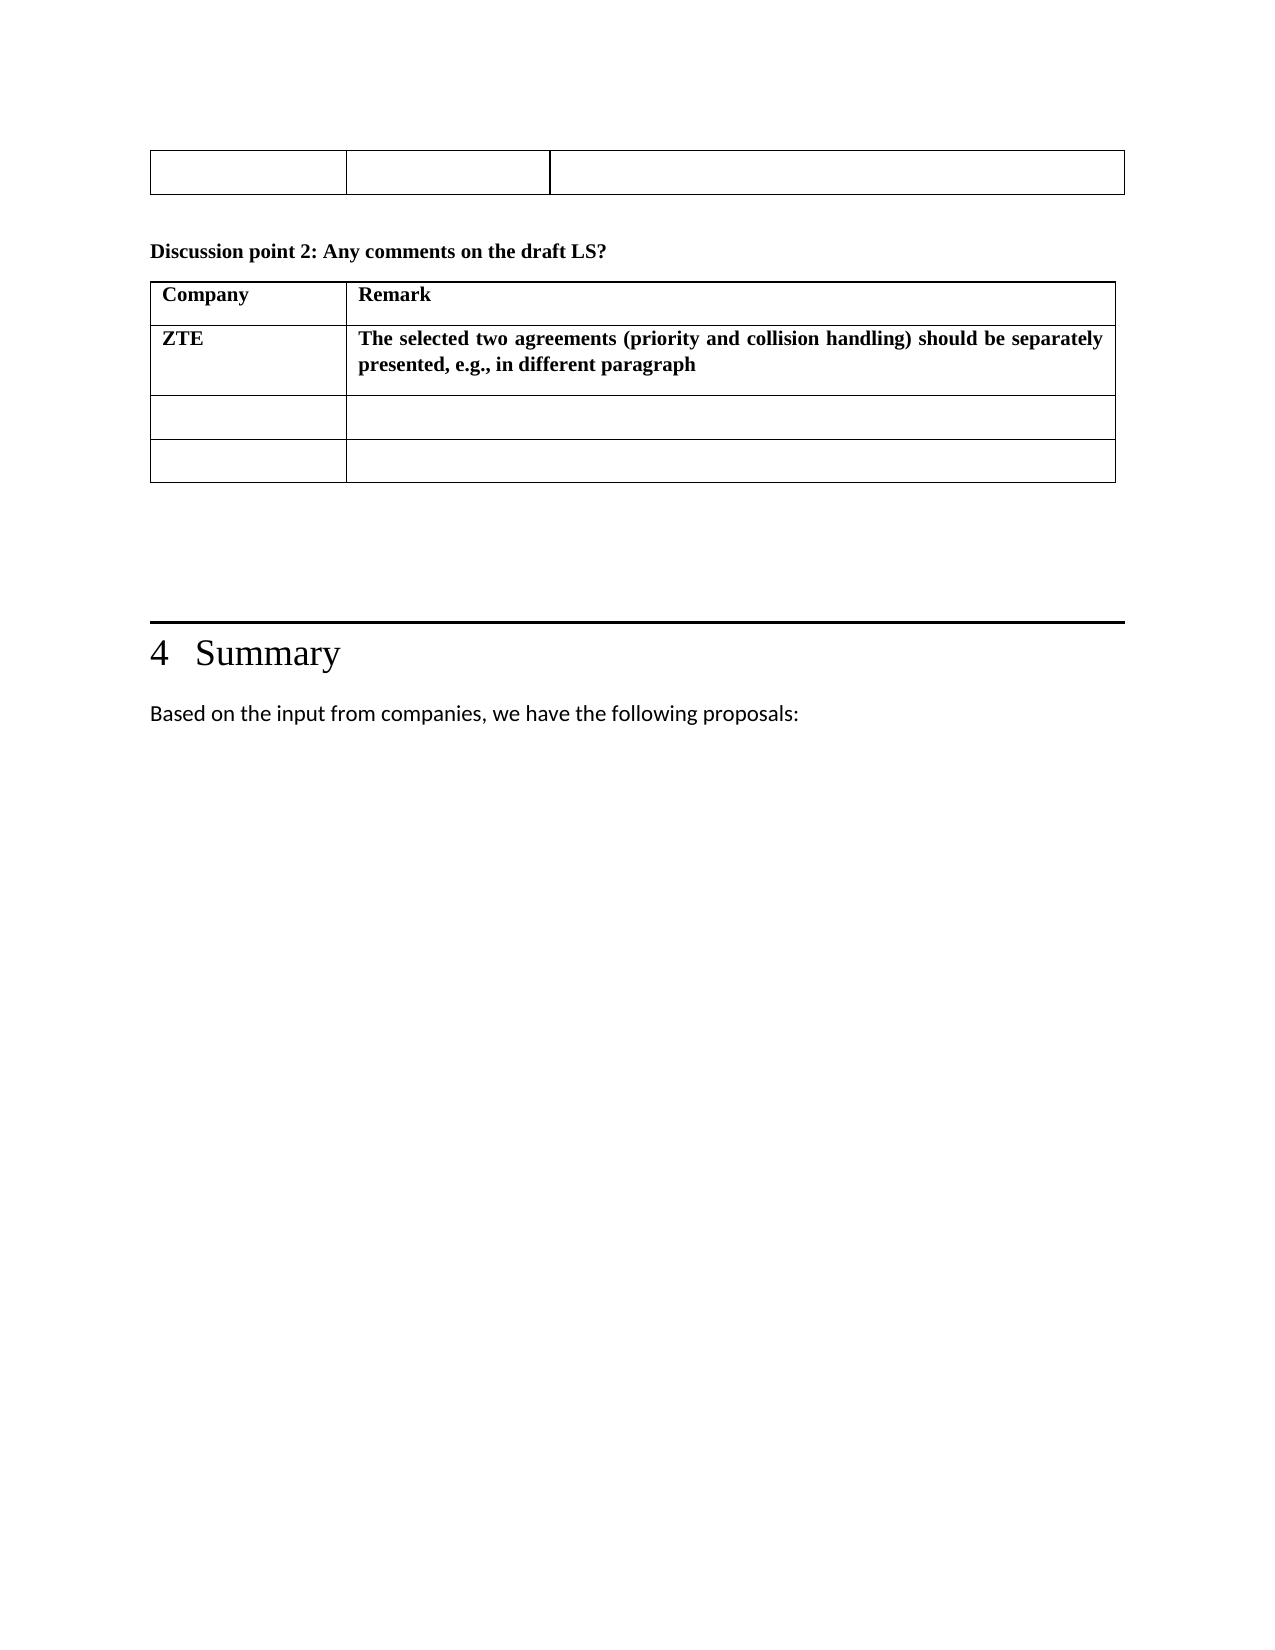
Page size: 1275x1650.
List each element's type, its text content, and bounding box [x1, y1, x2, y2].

table_header Remark [347, 283, 1115, 325]
text Discussion point 2: Any comments on the draft LS? [150, 239, 1125, 263]
table_cell [151, 396, 346, 439]
table_cell [347, 151, 549, 194]
table_cell [347, 440, 1115, 482]
table_cell [347, 396, 1115, 439]
table_cell [151, 440, 346, 482]
table_cell [551, 151, 1124, 194]
table_cell The selected two agreements (priority and collision handling) should be separately presented, e.g., in different paragraph [347, 326, 1115, 395]
subtitle Summary [150, 624, 1125, 673]
table_header Company [151, 283, 346, 325]
text Based on the input from companies, we have the following proposals: [150, 699, 1125, 727]
table_cell [151, 151, 346, 194]
table_cell ZTE [151, 326, 346, 395]
